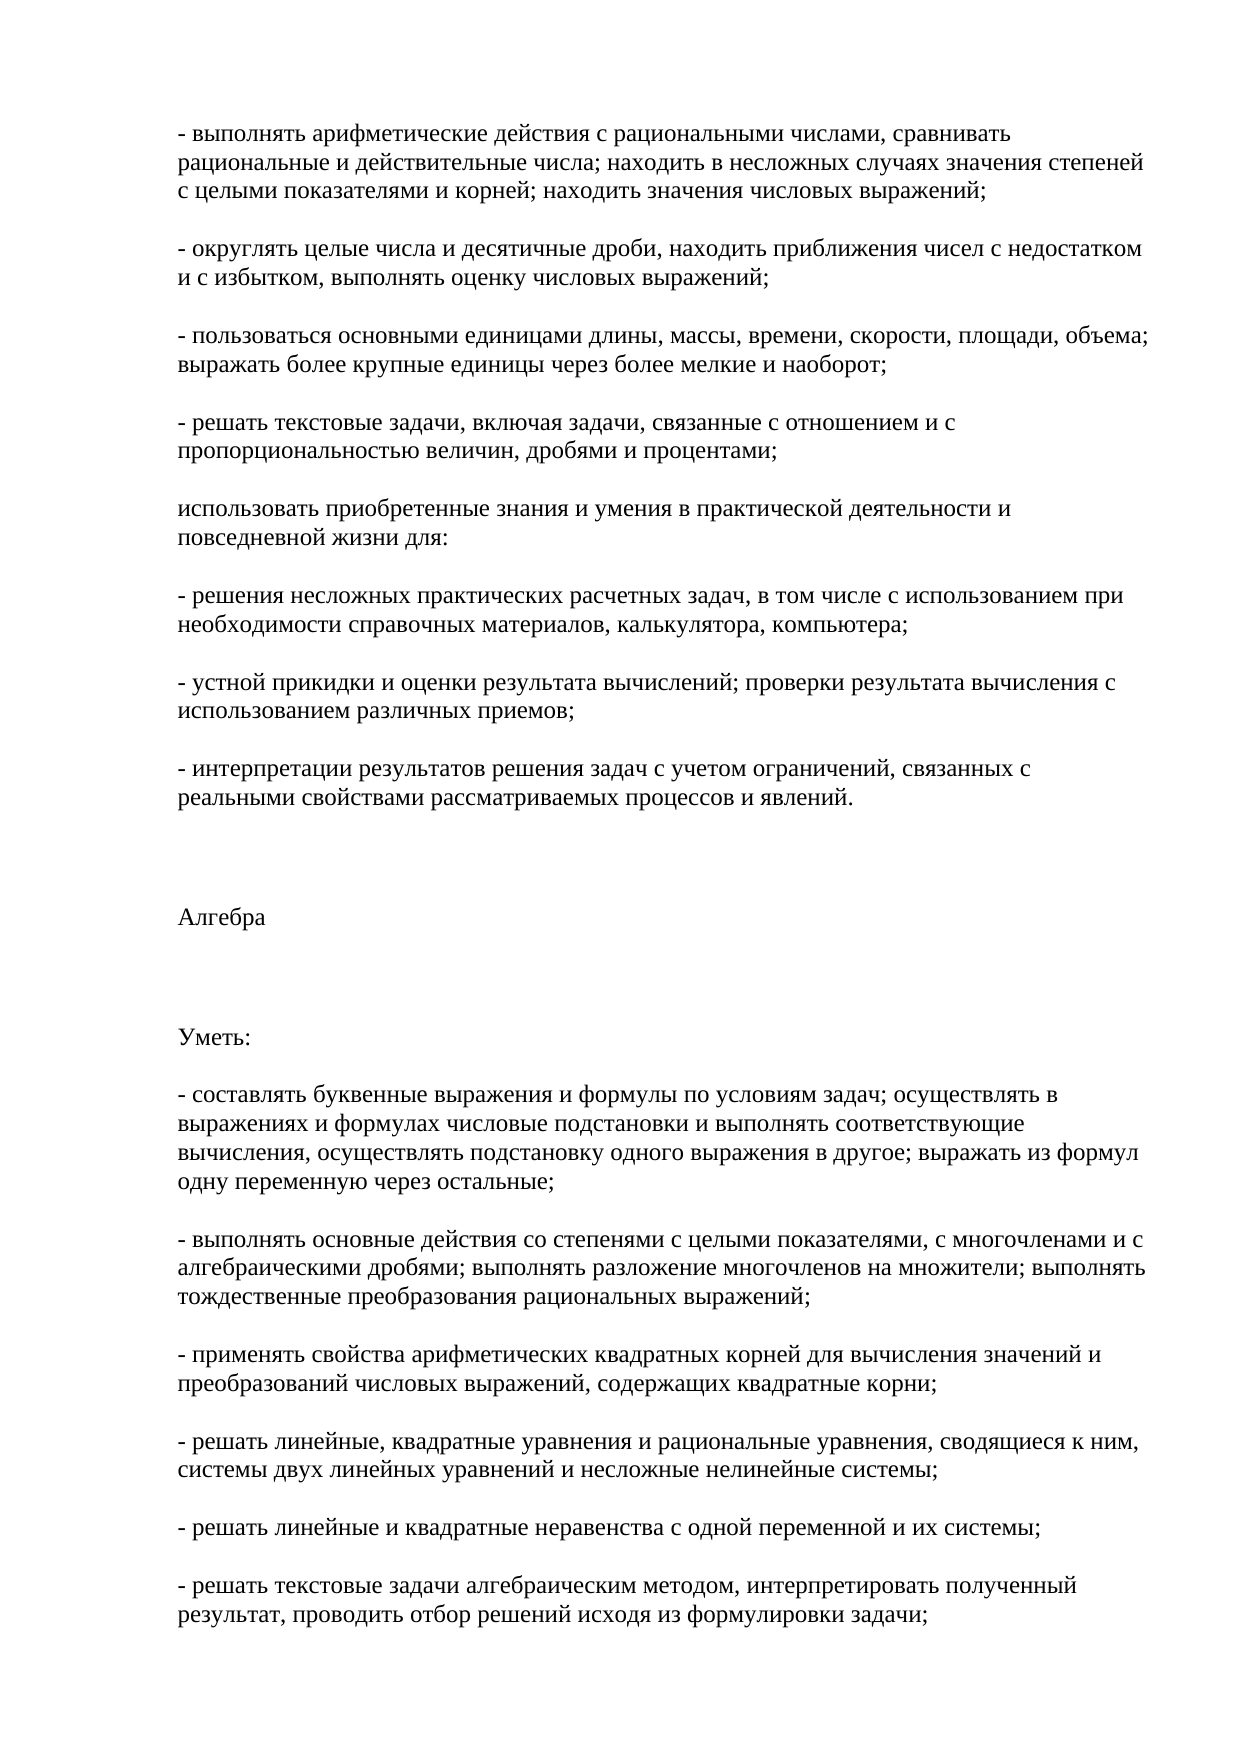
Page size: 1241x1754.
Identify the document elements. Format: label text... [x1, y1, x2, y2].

text - решать текстовые задачи, включая задачи, связанные с отношением и с пропорциональностью величин, дробями и процентами; [177, 407, 1152, 464]
text Алгебра [177, 902, 1152, 931]
text - устной прикидки и оценки результата вычислений; проверки результата вычисления с использованием различных приемов; [177, 667, 1152, 724]
text - применять свойства арифметических квадратных корней для вычисления значений и преобразований числовых выражений, содержащих квадратные корни; [177, 1339, 1152, 1397]
text - интерпретации результатов решения задач с учетом ограничений, связанных с реальными свойствами рассматриваемых процессов и явлений. [177, 753, 1152, 811]
text - решать линейные и квадратные неравенства с одной переменной и их системы; [177, 1512, 1152, 1541]
text Уметь: [177, 1022, 1152, 1050]
text - решать текстовые задачи алгебраическим методом, интерпретировать полученный результат, проводить отбор решений исходя из формулировки задачи; [177, 1570, 1152, 1628]
text - пользоваться основными единицами длины, массы, времени, скорости, площади, объема; выражать более крупные единицы через более мелкие и наоборот; [177, 320, 1152, 378]
text использовать приобретенные знания и умения в практической деятельности и повседневной жизни для: [177, 493, 1152, 551]
text - решать линейные, квадратные уравнения и рациональные уравнения, сводящиеся к ним, системы двух линейных уравнений и несложные нелинейные системы; [177, 1426, 1152, 1483]
text - составлять буквенные выражения и формулы по условиям задач; осуществлять в выражениях и формулах числовые подстановки и выполнять соответствующие вычисления, осуществлять подстановку одного выражения в другое; выражать из формул одну переменную через остальные; [177, 1079, 1152, 1194]
text - решения несложных практических расчетных задач, в том числе с использованием при необходимости справочных материалов, калькулятора, компьютера; [177, 580, 1152, 638]
text - выполнять арифметические действия с рациональными числами, сравнивать рациональные и действительные числа; находить в несложных случаях значения степеней с целыми показателями и корней; находить значения числовых выражений; [177, 118, 1152, 204]
text - округлять целые числа и десятичные дроби, находить приближения чисел с недостатком и с избытком, выполнять оценку числовых выражений; [177, 233, 1152, 291]
text - выполнять основные действия со степенями с целыми показателями, с многочленами и с алгебраическими дробями; выполнять разложение многочленов на множители; выполнять тождественные преобразования рациональных выражений; [177, 1224, 1152, 1310]
